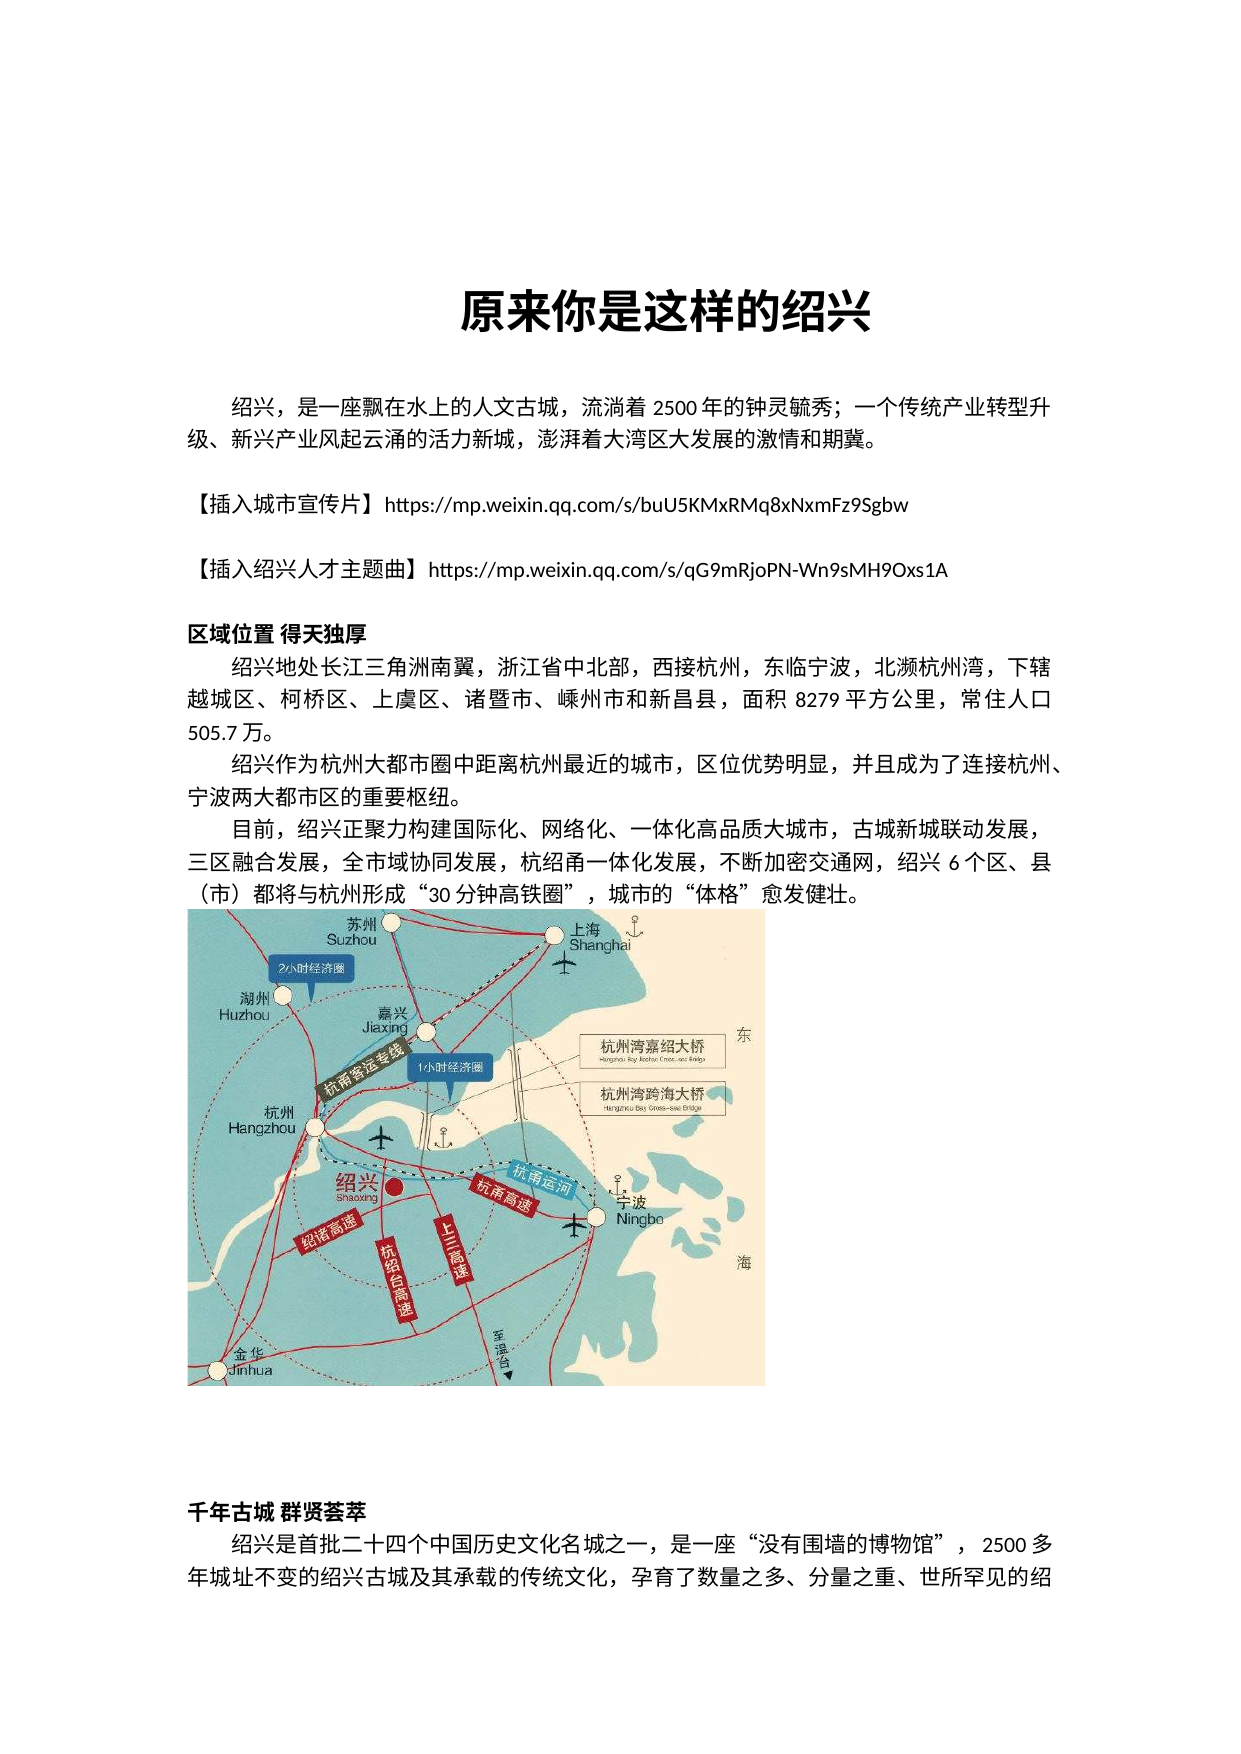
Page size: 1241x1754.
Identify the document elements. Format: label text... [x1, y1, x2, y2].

text 区域位置 得天独厚 [187, 617, 1053, 649]
text 千年古城 群贤荟萃 [187, 1494, 1053, 1527]
text 目前，绍兴正聚力构建国际化、网络化、一体化高品质大城市，古城新城联动发展，三区融合发展，全市域协同发展，杭绍甬一体化发展，不断加密交通网，绍兴6个区、县（市）都将与杭州形成“30分钟高铁圈”，城市的“体格”愈发健壮。 [187, 812, 1053, 909]
text 【插入城市宣传片】https://mp.weixin.qq.com/s/buU5KMxRMq8xNxmFz9Sgbw [187, 487, 1053, 519]
picture [187, 909, 766, 1386]
text 【插入绍兴人才主题曲】https://mp.weixin.qq.com/s/qG9mRjoPN-Wn9sMH9Oxs1A [187, 552, 1053, 584]
text 绍兴地处长江三角洲南翼，浙江省中北部，西接杭州，东临宁波，北濒杭州湾，下辖越城区、柯桥区、上虞区、诸暨市、嵊州市和新昌县，面积8279平方公里，常住人口505.7万。 [187, 649, 1053, 747]
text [187, 1527, 1053, 1592]
text 绍兴，是一座飘在水上的人文古城，流淌着2500年的钟灵毓秀；一个传统产业转型升级、新兴产业风起云涌的活力新城，澎湃着大湾区大发展的激情和期冀。 [187, 389, 1053, 454]
text 原来你是这样的绍兴 [187, 259, 1053, 357]
text 绍兴作为杭州大都市圈中距离杭州最近的城市，区位优势明显，并且成为了连接杭州、宁波两大都市区的重要枢纽。 [187, 747, 1053, 812]
